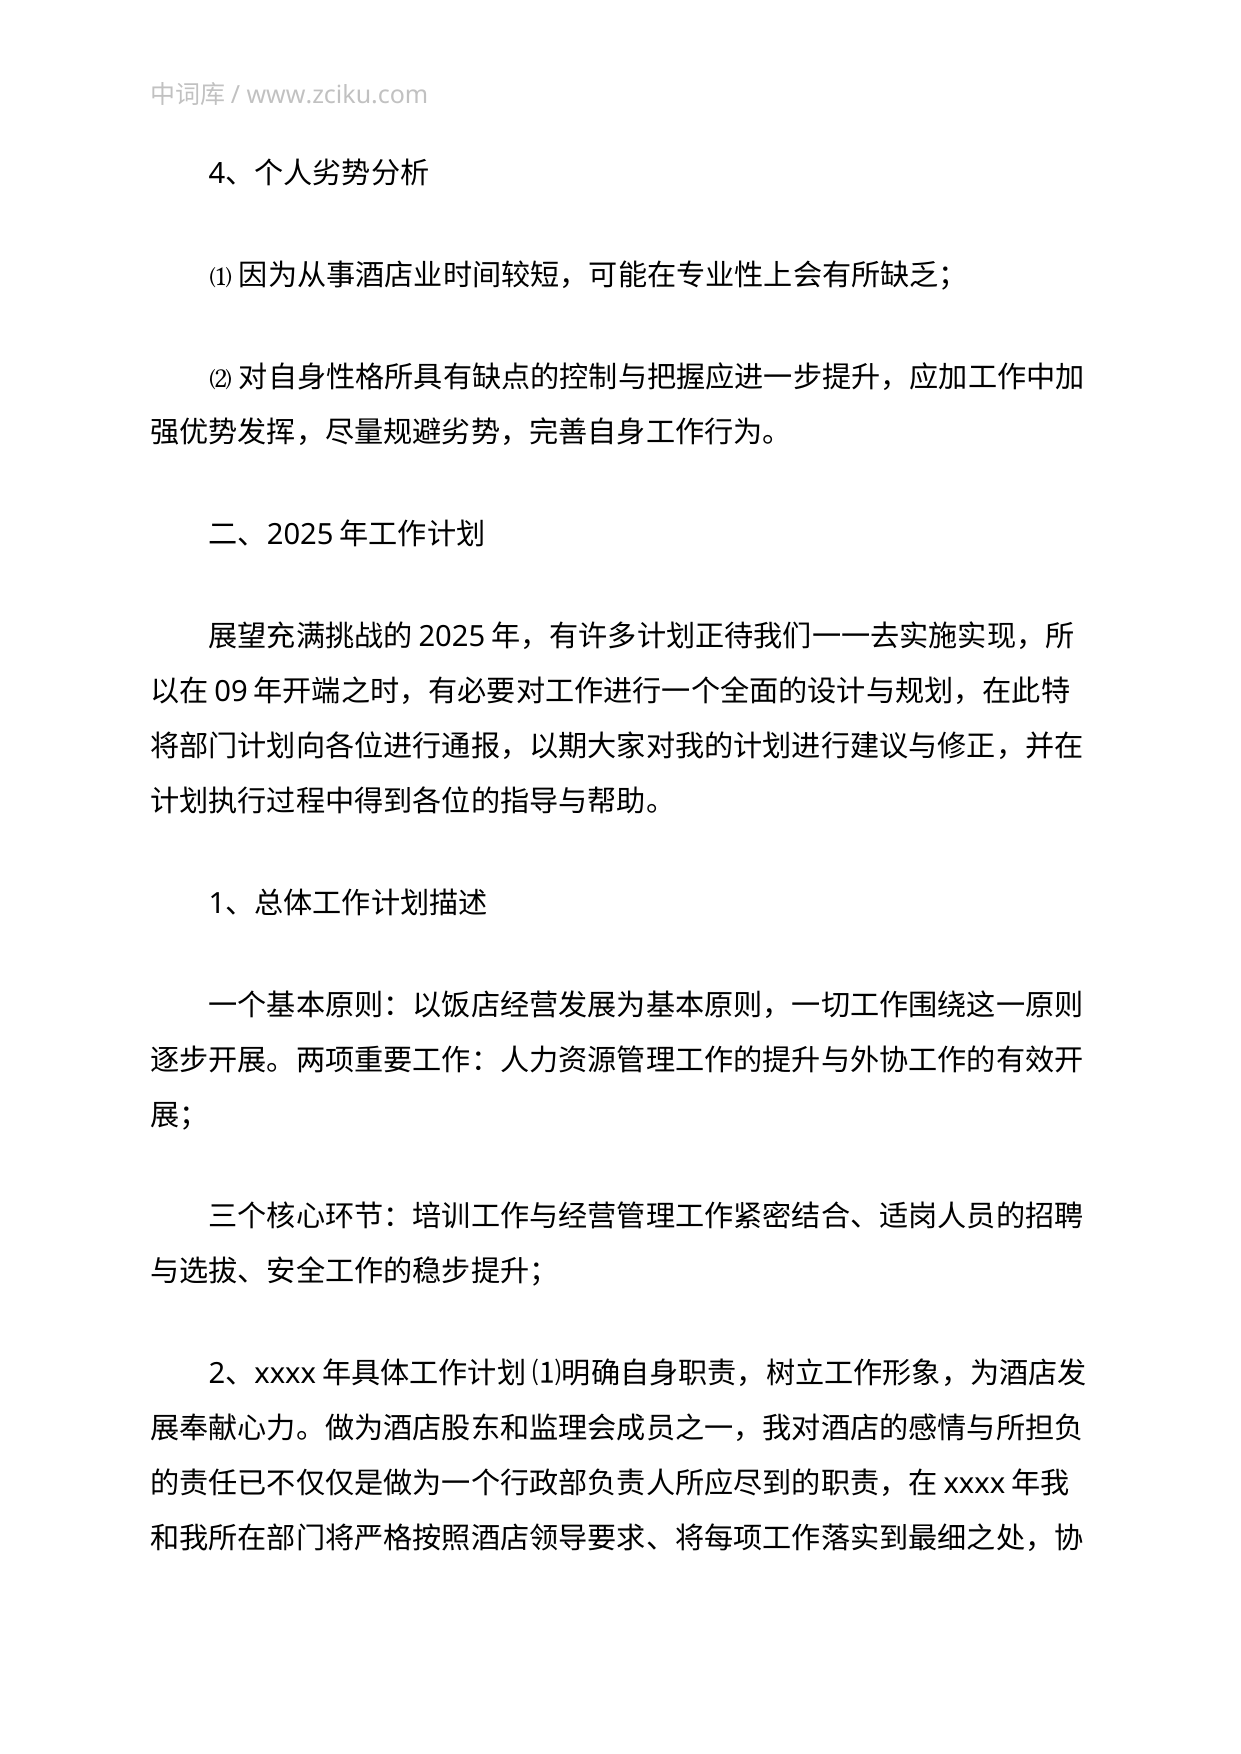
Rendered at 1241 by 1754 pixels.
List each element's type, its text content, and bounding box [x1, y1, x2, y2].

text 二、2025年工作计划 [150, 511, 1090, 553]
text 三个核心环节：培训工作与经营管理工作紧密结合、适岗人员的招聘与选拔、安全工作的稳步提升； [150, 1193, 1090, 1290]
text 1、总体工作计划描述 [150, 879, 1090, 922]
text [150, 1349, 1090, 1557]
text ⑵对自身性格所具有缺点的控制与把握应进一步提升，应加工作中加强优势发挥，尽量规避劣势，完善自身工作行为。 [150, 354, 1090, 451]
text 一个基本原则：以饭店经营发展为基本原则，一切工作围绕这一原则逐步开展。两项重要工作：人力资源管理工作的提升与外协工作的有效开展； [150, 981, 1090, 1133]
text 展望充满挑战的2025年，有许多计划正待我们一一去实施实现，所以在09年开端之时，有必要对工作进行一个全面的设计与规划，在此特将部门计划向各位进行通报，以期大家对我的计划进行建议与修正，并在计划执行过程中得到各位的指导与帮助。 [150, 613, 1090, 820]
text ⑴因为从事酒店业时间较短，可能在专业性上会有所缺乏； [150, 252, 1090, 294]
text 4、个人劣势分析 [150, 150, 1090, 192]
